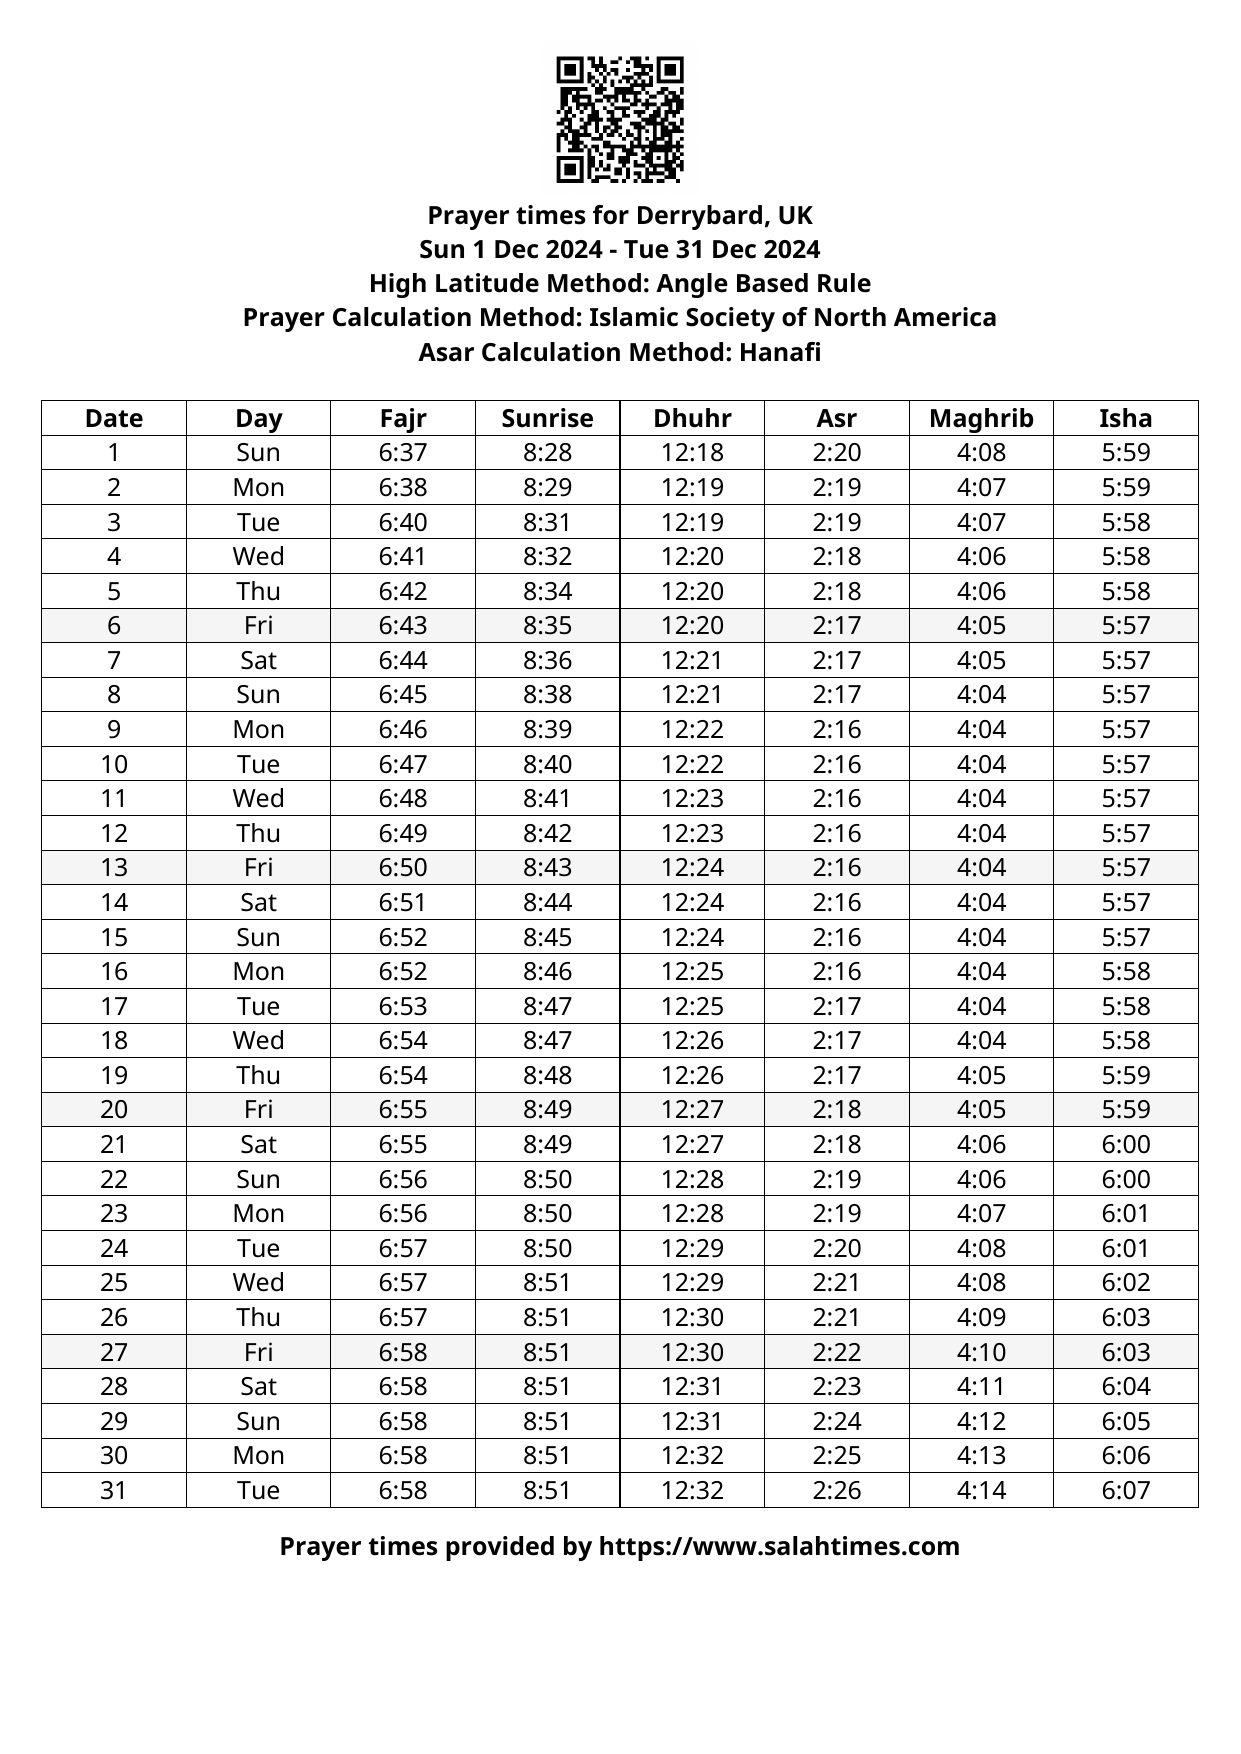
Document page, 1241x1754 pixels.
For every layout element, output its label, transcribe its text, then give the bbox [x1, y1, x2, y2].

table_cell Thu [187, 1300, 330, 1334]
table_cell 23 [42, 1196, 186, 1230]
table_cell 2:21 [765, 1266, 909, 1299]
text Sun 1 Dec 2024 - Tue 31 Dec 2024 [42, 232, 1198, 266]
table_cell Fri [187, 851, 330, 884]
table_cell 8:50 [476, 1162, 619, 1195]
table_cell 8:34 [476, 574, 619, 607]
table_cell Thu [187, 574, 330, 607]
table_cell 4:05 [910, 609, 1053, 642]
table_cell 6:07 [1054, 1473, 1198, 1507]
table_cell 6:37 [331, 436, 475, 469]
table_cell 12:23 [621, 781, 764, 815]
table_cell 12:19 [621, 470, 764, 504]
table_cell 7 [42, 643, 186, 677]
table_cell 12:24 [621, 851, 764, 884]
table_cell 8:45 [476, 920, 619, 953]
table_cell 3 [42, 505, 186, 538]
table_header Isha [1054, 401, 1198, 434]
table_cell 5:58 [1054, 505, 1198, 538]
table_cell Tue [187, 747, 330, 780]
table_cell 2:20 [765, 436, 909, 469]
table_cell 4:05 [910, 1058, 1053, 1092]
table_cell 8:31 [476, 505, 619, 538]
table_cell 2:19 [765, 1196, 909, 1230]
table_cell 11 [42, 781, 186, 815]
table_cell 12:32 [621, 1439, 764, 1472]
table_header Maghrib [910, 401, 1053, 434]
table_cell 8:47 [476, 1024, 619, 1057]
table_cell 8:51 [476, 1404, 619, 1437]
table_cell 4:08 [910, 1266, 1053, 1299]
table_cell Thu [187, 1058, 330, 1092]
table_cell 12:27 [621, 1093, 764, 1126]
table_cell 2:16 [765, 816, 909, 849]
table_cell 6:04 [1054, 1369, 1198, 1403]
table_cell 2:23 [765, 1369, 909, 1403]
table_cell 5:58 [1054, 574, 1198, 607]
table_cell 30 [42, 1439, 186, 1472]
table_cell 17 [42, 989, 186, 1022]
table_cell 29 [42, 1404, 186, 1437]
table_cell 4:09 [910, 1300, 1053, 1334]
table_cell 6:47 [331, 747, 475, 780]
table_cell 8:51 [476, 1369, 619, 1403]
table_cell 13 [42, 851, 186, 884]
table_cell 12:30 [621, 1300, 764, 1334]
table_cell 5:57 [1054, 885, 1198, 919]
table_cell 8:42 [476, 816, 619, 849]
table_cell 25 [42, 1266, 186, 1299]
table_cell 8:43 [476, 851, 619, 884]
table_cell 5:59 [1054, 470, 1198, 504]
table_cell Fri [187, 1335, 330, 1368]
table_cell Tue [187, 505, 330, 538]
table_cell 2:19 [765, 470, 909, 504]
table_cell Sun [187, 920, 330, 953]
table_cell 6:40 [331, 505, 475, 538]
table_cell 8:46 [476, 954, 619, 988]
table_cell 2:26 [765, 1473, 909, 1507]
table_cell 2:18 [765, 574, 909, 607]
table_cell 4:11 [910, 1369, 1053, 1403]
table_cell 8:51 [476, 1300, 619, 1334]
table_cell 4:07 [910, 1196, 1053, 1230]
table_cell 6:05 [1054, 1404, 1198, 1437]
table_cell 2:21 [765, 1300, 909, 1334]
table_cell Sun [187, 1404, 330, 1437]
table_cell 8:50 [476, 1196, 619, 1230]
table_cell 5:58 [1054, 989, 1198, 1022]
table_cell 5:59 [1054, 436, 1198, 469]
table_cell 8:49 [476, 1127, 619, 1161]
table_cell 2:16 [765, 920, 909, 953]
table_cell 5:57 [1054, 747, 1198, 780]
table_cell 12:20 [621, 609, 764, 642]
table_cell 12:22 [621, 747, 764, 780]
table_cell 6:50 [331, 851, 475, 884]
table_cell 4:07 [910, 470, 1053, 504]
table_cell 6:44 [331, 643, 475, 677]
table_cell 9 [42, 712, 186, 746]
table_cell 12:29 [621, 1231, 764, 1264]
table_cell 2 [42, 470, 186, 504]
table_cell 12:27 [621, 1127, 764, 1161]
table_cell 6:52 [331, 954, 475, 988]
table_cell 5:57 [1054, 781, 1198, 815]
table_cell Sat [187, 643, 330, 677]
table_cell 6:43 [331, 609, 475, 642]
table_cell 8:32 [476, 539, 619, 573]
table_cell Sat [187, 885, 330, 919]
table_cell 12:22 [621, 712, 764, 746]
table_cell 6:58 [331, 1335, 475, 1368]
table_cell 6:45 [331, 678, 475, 711]
table_header Date [42, 401, 186, 434]
table_cell 5:57 [1054, 643, 1198, 677]
table_cell 2:16 [765, 747, 909, 780]
table_cell 8:50 [476, 1231, 619, 1264]
table_cell 4:13 [910, 1439, 1053, 1472]
table_cell Wed [187, 781, 330, 815]
table_cell 6:06 [1054, 1439, 1198, 1472]
table_cell 2:22 [765, 1335, 909, 1368]
table_cell 12:24 [621, 920, 764, 953]
table_cell 6:57 [331, 1300, 475, 1334]
table_cell 2:18 [765, 1127, 909, 1161]
table_cell 2:16 [765, 851, 909, 884]
table_cell 6:58 [331, 1369, 475, 1403]
table_cell 12 [42, 816, 186, 849]
table_cell 2:17 [765, 609, 909, 642]
table_cell 24 [42, 1231, 186, 1264]
table_cell 12:23 [621, 816, 764, 849]
table_cell 12:25 [621, 954, 764, 988]
table_cell 2:17 [765, 1058, 909, 1092]
table_cell 4:06 [910, 574, 1053, 607]
table_cell 8:41 [476, 781, 619, 815]
table_cell 8:44 [476, 885, 619, 919]
table_header Dhuhr [621, 401, 764, 434]
table_cell Tue [187, 989, 330, 1022]
table_cell 2:16 [765, 954, 909, 988]
table_cell 4:04 [910, 747, 1053, 780]
table_cell 20 [42, 1093, 186, 1126]
table_cell 2:24 [765, 1404, 909, 1437]
table_cell 6:56 [331, 1196, 475, 1230]
text High Latitude Method: Angle Based Rule [42, 266, 1198, 300]
table_cell 4:04 [910, 1024, 1053, 1057]
table_cell 8:51 [476, 1266, 619, 1299]
table_cell 5:57 [1054, 712, 1198, 746]
table_cell 6:57 [331, 1266, 475, 1299]
table_cell 8:48 [476, 1058, 619, 1092]
table_cell 8:49 [476, 1093, 619, 1126]
table_cell 18 [42, 1024, 186, 1057]
table_cell Mon [187, 1196, 330, 1230]
table_cell 6:57 [331, 1231, 475, 1264]
table_cell 12:32 [621, 1473, 764, 1507]
table_cell Sat [187, 1369, 330, 1403]
table_cell 5 [42, 574, 186, 607]
table_cell 8:28 [476, 436, 619, 469]
table_cell 12:20 [621, 539, 764, 573]
table_cell 5:59 [1054, 1093, 1198, 1126]
table_cell 4:08 [910, 436, 1053, 469]
table_cell 12:30 [621, 1335, 764, 1368]
table_cell 6:41 [331, 539, 475, 573]
table_cell Mon [187, 712, 330, 746]
table_cell 6:53 [331, 989, 475, 1022]
table_cell 8 [42, 678, 186, 711]
table_cell 8:40 [476, 747, 619, 780]
table_cell 10 [42, 747, 186, 780]
table_cell 6:03 [1054, 1300, 1198, 1334]
table_cell 6:01 [1054, 1231, 1198, 1264]
table_cell Wed [187, 1266, 330, 1299]
table_cell 8:51 [476, 1439, 619, 1472]
table_cell 12:21 [621, 643, 764, 677]
table_cell 6:00 [1054, 1162, 1198, 1195]
table_cell 8:38 [476, 678, 619, 711]
table_cell 8:39 [476, 712, 619, 746]
table_cell 2:16 [765, 712, 909, 746]
table_cell 2:19 [765, 1162, 909, 1195]
table_cell 2:18 [765, 539, 909, 573]
picture [542, 41, 699, 198]
table_cell Fri [187, 1093, 330, 1126]
table_cell Sun [187, 436, 330, 469]
table_cell 6:49 [331, 816, 475, 849]
table_cell 2:20 [765, 1231, 909, 1264]
table_header Sunrise [476, 401, 619, 434]
table_cell 4:06 [910, 539, 1053, 573]
table_cell 4:04 [910, 989, 1053, 1022]
table_cell 2:17 [765, 678, 909, 711]
table_cell 12:28 [621, 1162, 764, 1195]
table_cell 6:52 [331, 920, 475, 953]
table_cell 4:06 [910, 1127, 1053, 1161]
text Prayer times provided by https://www.salahtimes.com [42, 1528, 1198, 1563]
table_cell 4:05 [910, 1093, 1053, 1126]
table_cell 16 [42, 954, 186, 988]
table_cell 4:04 [910, 678, 1053, 711]
table_cell 27 [42, 1335, 186, 1368]
table_cell 2:19 [765, 505, 909, 538]
table_cell 12:31 [621, 1369, 764, 1403]
table_cell 4:08 [910, 1231, 1053, 1264]
table_cell 6:54 [331, 1024, 475, 1057]
table_cell 26 [42, 1300, 186, 1334]
table_cell 6:42 [331, 574, 475, 607]
table_cell 14 [42, 885, 186, 919]
table_cell 4:04 [910, 851, 1053, 884]
table_cell 5:58 [1054, 954, 1198, 988]
table_cell 6:48 [331, 781, 475, 815]
table_cell 8:51 [476, 1335, 619, 1368]
table_cell 4:04 [910, 885, 1053, 919]
table_cell 12:18 [621, 436, 764, 469]
table_cell 6:46 [331, 712, 475, 746]
table_cell Tue [187, 1473, 330, 1507]
table_cell 12:26 [621, 1024, 764, 1057]
text Asar Calculation Method: Hanafi [42, 334, 1198, 368]
table_cell 6:56 [331, 1162, 475, 1195]
table_cell 4:14 [910, 1473, 1053, 1507]
table_cell 6:54 [331, 1058, 475, 1092]
table_cell 6:58 [331, 1404, 475, 1437]
table_cell 28 [42, 1369, 186, 1403]
table_cell 6:55 [331, 1093, 475, 1126]
table_cell 12:26 [621, 1058, 764, 1092]
table_cell 15 [42, 920, 186, 953]
table_cell 12:29 [621, 1266, 764, 1299]
table_cell 4:04 [910, 712, 1053, 746]
table_cell 4:04 [910, 781, 1053, 815]
table_cell Fri [187, 609, 330, 642]
table_cell 4:04 [910, 954, 1053, 988]
table_cell 1 [42, 436, 186, 469]
table_cell 4:04 [910, 816, 1053, 849]
table_cell 8:47 [476, 989, 619, 1022]
table_cell Tue [187, 1231, 330, 1264]
table_cell 12:20 [621, 574, 764, 607]
table_cell 12:24 [621, 885, 764, 919]
table_cell 6:55 [331, 1127, 475, 1161]
table_cell 8:51 [476, 1473, 619, 1507]
table_cell 5:58 [1054, 539, 1198, 573]
table_cell 4 [42, 539, 186, 573]
table_cell Mon [187, 470, 330, 504]
table_cell 12:25 [621, 989, 764, 1022]
table_cell 4:12 [910, 1404, 1053, 1437]
table_cell 8:35 [476, 609, 619, 642]
table_cell 6:02 [1054, 1266, 1198, 1299]
table_cell 6:01 [1054, 1196, 1198, 1230]
table_cell 31 [42, 1473, 186, 1507]
table_cell Wed [187, 539, 330, 573]
table_cell 12:19 [621, 505, 764, 538]
table_header Fajr [331, 401, 475, 434]
table_cell 6:38 [331, 470, 475, 504]
table_cell 2:25 [765, 1439, 909, 1472]
table_cell 5:59 [1054, 1058, 1198, 1092]
table_cell 6:03 [1054, 1335, 1198, 1368]
table_cell 8:36 [476, 643, 619, 677]
table_cell Sat [187, 1127, 330, 1161]
table_cell 12:31 [621, 1404, 764, 1437]
table_cell 12:21 [621, 678, 764, 711]
table_cell Mon [187, 1439, 330, 1472]
table_cell Thu [187, 816, 330, 849]
table_cell 6:51 [331, 885, 475, 919]
table_cell Sun [187, 678, 330, 711]
table_cell Mon [187, 954, 330, 988]
table_cell 19 [42, 1058, 186, 1092]
table_cell 12:28 [621, 1196, 764, 1230]
table_cell 6:58 [331, 1439, 475, 1472]
table_cell 5:57 [1054, 851, 1198, 884]
table_cell 21 [42, 1127, 186, 1161]
table_cell 6 [42, 609, 186, 642]
table_cell 2:16 [765, 885, 909, 919]
table_header Asr [765, 401, 909, 434]
table_cell 4:10 [910, 1335, 1053, 1368]
table_cell 5:57 [1054, 920, 1198, 953]
table_cell 4:04 [910, 920, 1053, 953]
table_cell 4:06 [910, 1162, 1053, 1195]
table_cell 4:05 [910, 643, 1053, 677]
table_cell 22 [42, 1162, 186, 1195]
table_cell 2:17 [765, 643, 909, 677]
table_cell 5:57 [1054, 609, 1198, 642]
table_cell 2:18 [765, 1093, 909, 1126]
text Prayer Calculation Method: Islamic Society of North America [42, 300, 1198, 334]
table_cell Wed [187, 1024, 330, 1057]
table_cell 6:58 [331, 1473, 475, 1507]
table_cell 4:07 [910, 505, 1053, 538]
table_cell 5:57 [1054, 678, 1198, 711]
table_cell 6:00 [1054, 1127, 1198, 1161]
table_cell 2:17 [765, 989, 909, 1022]
table_cell 2:17 [765, 1024, 909, 1057]
table_header Day [187, 401, 330, 434]
table_cell 5:57 [1054, 816, 1198, 849]
table_cell 2:16 [765, 781, 909, 815]
table_cell Sun [187, 1162, 330, 1195]
table_cell 8:29 [476, 470, 619, 504]
table_cell 5:58 [1054, 1024, 1198, 1057]
text Prayer times for Derrybard, UK [42, 198, 1198, 232]
